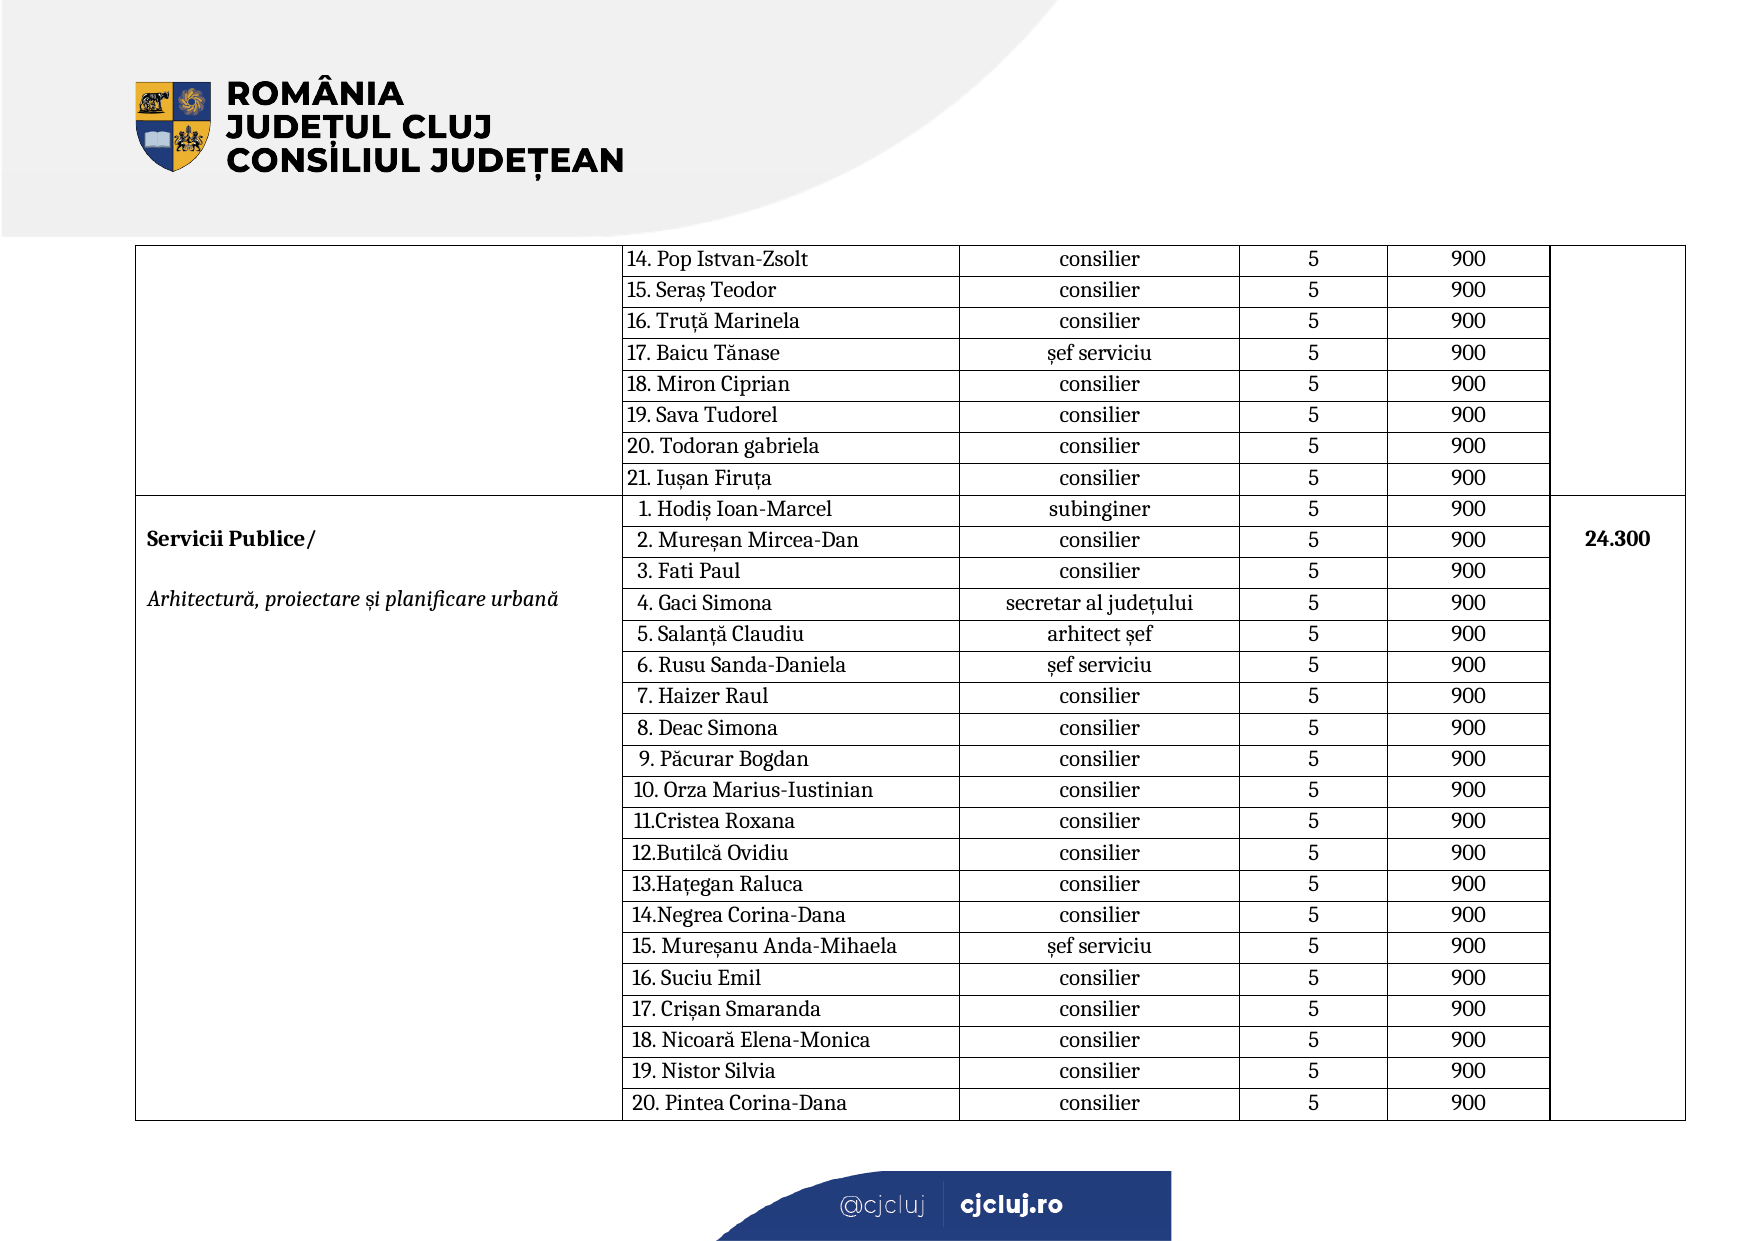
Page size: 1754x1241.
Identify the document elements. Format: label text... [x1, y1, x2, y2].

table_cell 5 [1240, 871, 1387, 901]
table_cell 5 [1240, 433, 1387, 463]
table_cell 5 [1240, 558, 1387, 588]
table_cell 9. Păcurar Bogdan [623, 746, 959, 776]
table_cell 900 [1388, 308, 1549, 338]
table_cell 900 [1388, 964, 1549, 994]
table_cell 11.Cristea Roxana [623, 808, 959, 838]
table_cell 12.Butilcă Ovidiu [623, 839, 959, 869]
table_cell arhitect șef [960, 621, 1239, 651]
table_cell 16. Suciu Emil [623, 964, 959, 994]
table_cell 14.Negrea Corina-Dana [623, 902, 959, 932]
table_cell 16. Truță Marinela [623, 308, 959, 338]
table_cell consilier [960, 714, 1239, 744]
table_cell 8. Deac Simona [623, 714, 959, 744]
table_cell consilier [960, 902, 1239, 932]
table_cell 17. Baicu Tănase [623, 339, 959, 369]
table_cell 900 [1388, 777, 1549, 807]
table_cell 5 [1240, 746, 1387, 776]
table_cell 5 [1240, 777, 1387, 807]
table_cell 900 [1388, 871, 1549, 901]
table_cell 900 [1388, 402, 1549, 432]
table_cell 900 [1388, 277, 1549, 307]
table_cell 900 [1388, 996, 1549, 1026]
table_cell 900 [1388, 746, 1549, 776]
table_cell 900 [1388, 902, 1549, 932]
table_cell 5 [1240, 339, 1387, 369]
table_cell 5 [1240, 1089, 1387, 1119]
table_cell 5 [1240, 652, 1387, 682]
table_cell 5 [1240, 1027, 1387, 1057]
table_cell 20. Pintea Corina-Dana [623, 1089, 959, 1119]
table_cell 5 [1240, 996, 1387, 1026]
table_cell 18. Nicoară Elena-Monica [623, 1027, 959, 1057]
table_cell 5 [1240, 371, 1387, 401]
table_cell șef serviciu [960, 652, 1239, 682]
table_cell 15. Seraș Teodor [623, 277, 959, 307]
table_cell consilier [960, 683, 1239, 713]
table_cell 4. Gaci Simona [623, 589, 959, 619]
table_cell 5 [1240, 527, 1387, 557]
table_cell 2. Mureșan Mircea-Dan [623, 527, 959, 557]
table_cell consilier [960, 464, 1239, 494]
table_cell Servicii Publice/ Arhitectură, proiectare și planificare urbană [136, 496, 622, 1119]
picture [715, 1171, 1172, 1241]
table_cell consilier [960, 777, 1239, 807]
table_cell consilier [960, 1089, 1239, 1119]
table_cell 5 [1240, 808, 1387, 838]
table_cell 15. Mureșanu Anda-Mihaela [623, 933, 959, 963]
table_cell consilier [960, 527, 1239, 557]
table_cell consilier [960, 996, 1239, 1026]
table_cell 5 [1240, 683, 1387, 713]
table_cell 18. Miron Ciprian [623, 371, 959, 401]
table_cell 6. Rusu Sanda-Daniela [623, 652, 959, 682]
table_cell 5 [1240, 1058, 1387, 1088]
table_cell 900 [1388, 527, 1549, 557]
table_cell consilier [960, 433, 1239, 463]
table_cell 5 [1240, 464, 1387, 494]
table_cell consilier [960, 808, 1239, 838]
table_cell 900 [1388, 839, 1549, 869]
table_cell subinginer [960, 496, 1239, 526]
table_cell 5 [1240, 246, 1387, 276]
table_cell 5 [1240, 402, 1387, 432]
table_cell șef serviciu [960, 933, 1239, 963]
table_cell 5 [1240, 839, 1387, 869]
table_cell 900 [1388, 652, 1549, 682]
table_cell 14. Pop Istvan-Zsolt [623, 246, 959, 276]
table_cell 5 [1240, 933, 1387, 963]
table_cell consilier [960, 402, 1239, 432]
table_cell 900 [1388, 558, 1549, 588]
table_cell 900 [1388, 1058, 1549, 1088]
table_cell consilier [960, 558, 1239, 588]
table_cell consilier [960, 871, 1239, 901]
table_cell 900 [1388, 1089, 1549, 1119]
table_cell 900 [1388, 371, 1549, 401]
table_cell 5 [1240, 308, 1387, 338]
table_cell consilier [960, 746, 1239, 776]
table_cell 900 [1388, 246, 1549, 276]
table_cell 900 [1388, 1027, 1549, 1057]
table_cell consilier [960, 964, 1239, 994]
table_cell 900 [1388, 496, 1549, 526]
table_cell 5 [1240, 621, 1387, 651]
table_cell 13.Hațegan Raluca [623, 871, 959, 901]
table_cell șef serviciu [960, 339, 1239, 369]
table_cell 20. Todoran gabriela [623, 433, 959, 463]
table_cell 17. Crișan Smaranda [623, 996, 959, 1026]
table_cell consilier [960, 308, 1239, 338]
table_cell 10. Orza Marius-Iustinian [623, 777, 959, 807]
picture [135, 75, 623, 181]
table_cell 7. Haizer Raul [623, 683, 959, 713]
table_cell 5 [1240, 496, 1387, 526]
table_cell consilier [960, 839, 1239, 869]
table_cell consilier [960, 371, 1239, 401]
table_cell consilier [960, 1058, 1239, 1088]
table_cell 19. Sava Tudorel [623, 402, 959, 432]
table_cell 900 [1388, 339, 1549, 369]
table_cell 900 [1388, 933, 1549, 963]
table_cell consilier [960, 1027, 1239, 1057]
table_cell 19. Nistor Silvia [623, 1058, 959, 1088]
table_cell 900 [1388, 683, 1549, 713]
table_cell 3. Fati Paul [623, 558, 959, 588]
table_cell secretar al județului [960, 589, 1239, 619]
table_cell 5 [1240, 589, 1387, 619]
table_cell 21. Iușan Firuța [623, 464, 959, 494]
table_cell 900 [1388, 464, 1549, 494]
table_cell 900 [1388, 589, 1549, 619]
table_cell 900 [1388, 433, 1549, 463]
table_cell 900 [1388, 808, 1549, 838]
table_cell 5. Salanță Claudiu [623, 621, 959, 651]
table_cell 1. Hodiș Ioan-Marcel [623, 496, 959, 526]
table_cell 5 [1240, 964, 1387, 994]
table_cell 900 [1388, 621, 1549, 651]
table_cell 5 [1240, 902, 1387, 932]
table_cell 5 [1240, 277, 1387, 307]
table_cell 5 [1240, 714, 1387, 744]
table_cell consilier [960, 277, 1239, 307]
table_cell 900 [1388, 714, 1549, 744]
table_cell consilier [960, 246, 1239, 276]
table_cell 24.300 [1551, 496, 1685, 1119]
